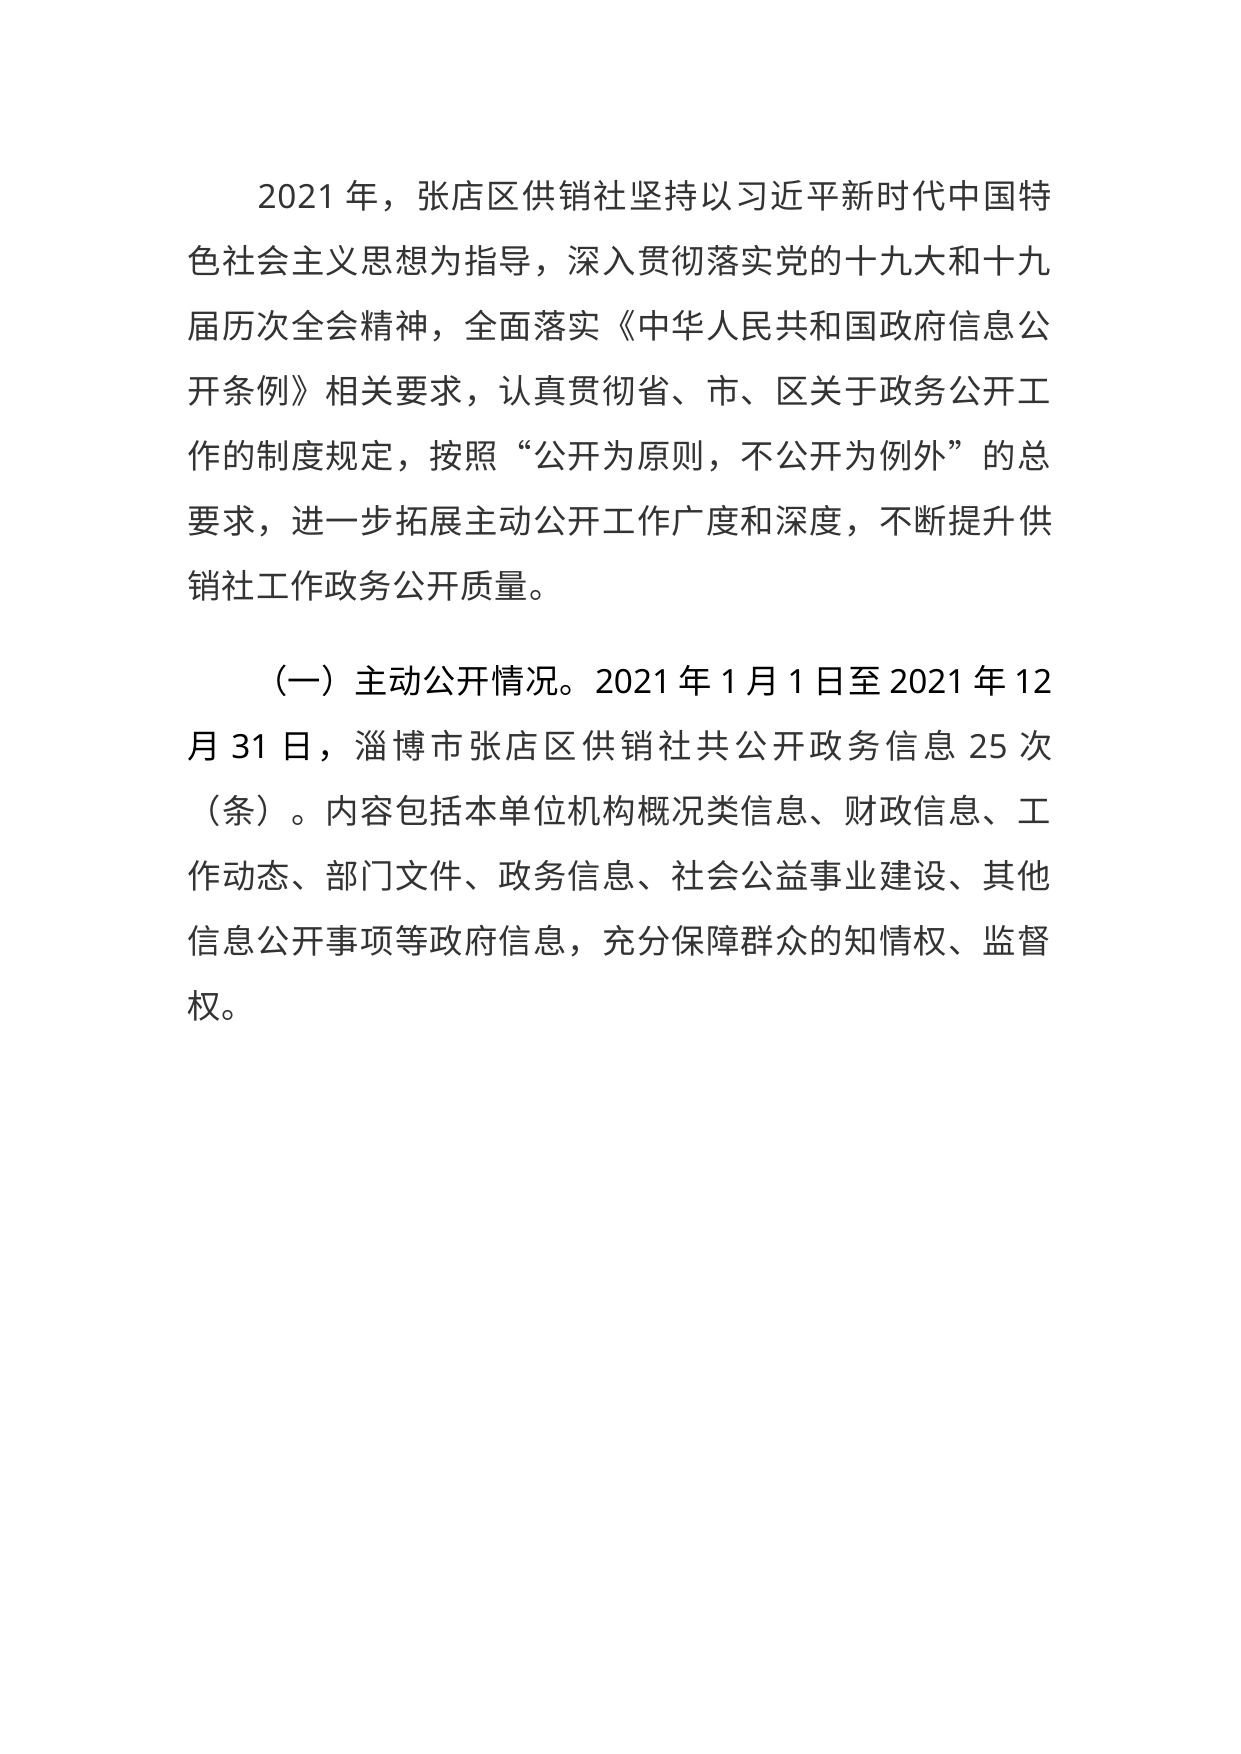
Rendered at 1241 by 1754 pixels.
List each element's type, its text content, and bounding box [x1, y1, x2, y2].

list 2021年，张店区供销社坚持以习近平新时代中国特色社会主义思想为指导，深入贯彻落实党的十九大和十九届历次全会精神，全面落实《中华人民共和国政府信息公开条例》相关要求，认真贯彻省、市、区关于政务公开工作的制度规定，按照“公开为原则，不公开为例外”的总要求，进一步拓展主动公开工作广度和深度，不断提升供销社工作政务公开质量。 [187, 162, 1053, 617]
list 主动公开情况。2021年1月1日至2021年12月31日，淄博市张店区供销社共公开政务信息25次（条）。内容包括本单位机构概况类信息、财政信息、工作动态、部门文件、政务信息、社会公益事业建设、其他信息公开事项等政府信息，充分保障群众的知情权、监督权。 [187, 646, 1053, 1036]
